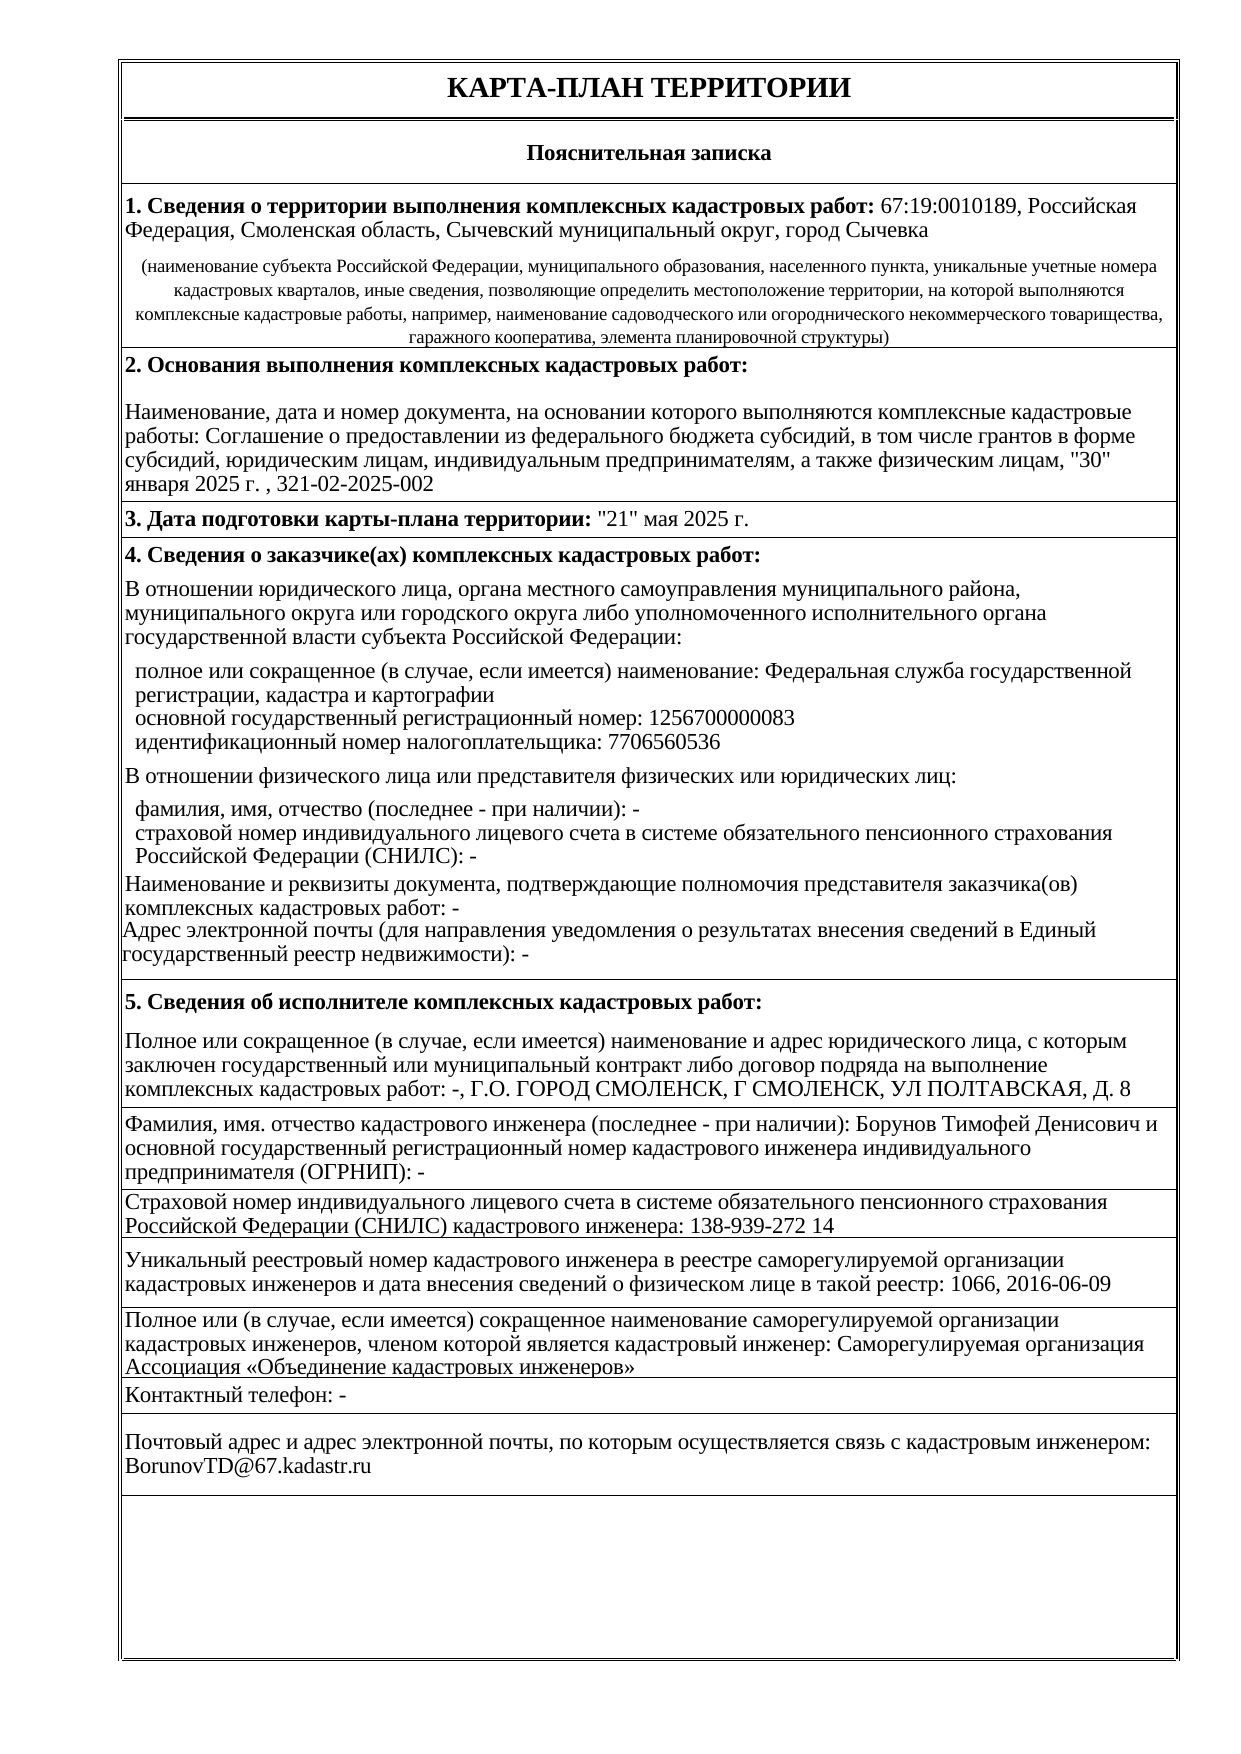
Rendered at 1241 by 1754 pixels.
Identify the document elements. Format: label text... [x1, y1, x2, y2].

table_cell 5. Сведения об исполнителе комплексных кадастровых работ: [122, 980, 1176, 1025]
table_cell 4. Сведения о заказчике(ах) комплексных кадастровых работ: [122, 538, 1176, 572]
table_cell Почтовый адрес и адрес электронной почты, по которым осуществляется связь с кадастровым инженером: BorunovTD@67.kadastr.ru [122, 1414, 1176, 1495]
table_cell фамилия, имя, отчество (последнее - при наличии): - страховой номер индивидуального лицевого счета в системе обязательного пенсионного страхования Российской Федерации (СНИЛС): - [122, 793, 1176, 872]
table_cell Страховой номер индивидуального лицевого счета в системе обязательного пенсионного страхования Российской Федерации (СНИЛС) кадастрового инженера: 138-939-272 14 [122, 1190, 1176, 1237]
table_cell Пояснительная записка [122, 123, 1176, 183]
table_cell 2. Основания выполнения комплексных кадастровых работ: Наименование, дата и номер документа, на основании которого выполняются комплексные кадастровые работы: Соглашение о предоставлении из федерального бюджета субсидий, в том числе грантов в форме субсидий, юридическим лицам, индивидуальным предпринимателям, а также физическим лицам, "30" января 2025 г. , 321-02-2025-002 [122, 348, 1176, 501]
table_cell [122, 1496, 1176, 1657]
table_cell В отношении юридического лица, органа местного самоуправления муниципального района, муниципального округа или городского округа либо уполномоченного исполнительного органа государственной власти субъекта Российской Федерации: [122, 573, 1176, 654]
table_cell Контактный телефон: - [122, 1378, 1176, 1413]
table_cell В отношении физического лица или представителя физических или юридических лиц: [122, 759, 1176, 793]
table_header КАРТА-ПЛАН ТЕРРИТОРИИ [122, 63, 1176, 117]
table_cell полное или сокращенное (в случае, если имеется) наименование: Федеральная служба государственной регистрации, кадастра и картографии основной государственный регистрационный номер: 1256700000083 идентификационный номер налогоплательщика: 7706560536 [122, 655, 1176, 759]
table_cell Адрес электронной почты (для направления уведомления о результатах внесения сведений в Единый государственный реестр недвижимости): - [122, 919, 1176, 978]
table_cell (наименование субъекта Российской Федерации, муниципального образования, населенного пункта, уникальные учетные номера кадастровых кварталов, иные сведения, позволяющие определить местоположение территории, на которой выполняются комплексные кадастровые работы, например, наименование садоводческого или огороднического некоммерческого товарищества, гаражного кооператива, элемента планировочной структуры) [122, 253, 1176, 347]
table_cell Уникальный реестровый номер кадастрового инженера в реестре саморегулируемой организации кадастровых инженеров и дата внесения сведений о физическом лице в такой реестр: 1066, 2016-06-09 [122, 1238, 1176, 1307]
table_cell Полное или (в случае, если имеется) сокращенное наименование саморегулируемой организации кадастровых инженеров, членом которой является кадастровый инженер: Саморегулируемая организация Ассоциация «Объединение кадастровых инженеров» [122, 1308, 1176, 1377]
table_cell Наименование и реквизиты документа, подтверждающие полномочия представителя заказчика(ов) комплексных кадастровых работ: - [122, 873, 1176, 919]
table_cell Фамилия, имя. отчество кадастрового инженера (последнее - при наличии): Борунов Тимофей Денисович и основной государственный регистрационный номер кадастрового инженера индивидуального предпринимателя (ОГРНИП): - [122, 1108, 1176, 1189]
table_cell 3. Дата подготовки карты-плана территории: "21" мая 2025 г. [122, 502, 1176, 537]
table_cell Полное или сокращенное (в случае, если имеется) наименование и адрес юридического лица, с которым заключен государственный или муниципальный контракт либо договор подряда на выполнение комплексных кадастровых работ: -, Г.О. ГОРОД СМОЛЕНСК, Г СМОЛЕНСК, УЛ ПОЛТАВСКАЯ, Д. 8 [122, 1025, 1176, 1107]
table_cell 1. Сведения о территории выполнения комплексных кадастровых работ: 67:19:0010189, Российская Федерация, Смоленская область, Сычевский муниципальный округ, город Сычевка [122, 184, 1176, 253]
table_cell [120, 1658, 1178, 1687]
